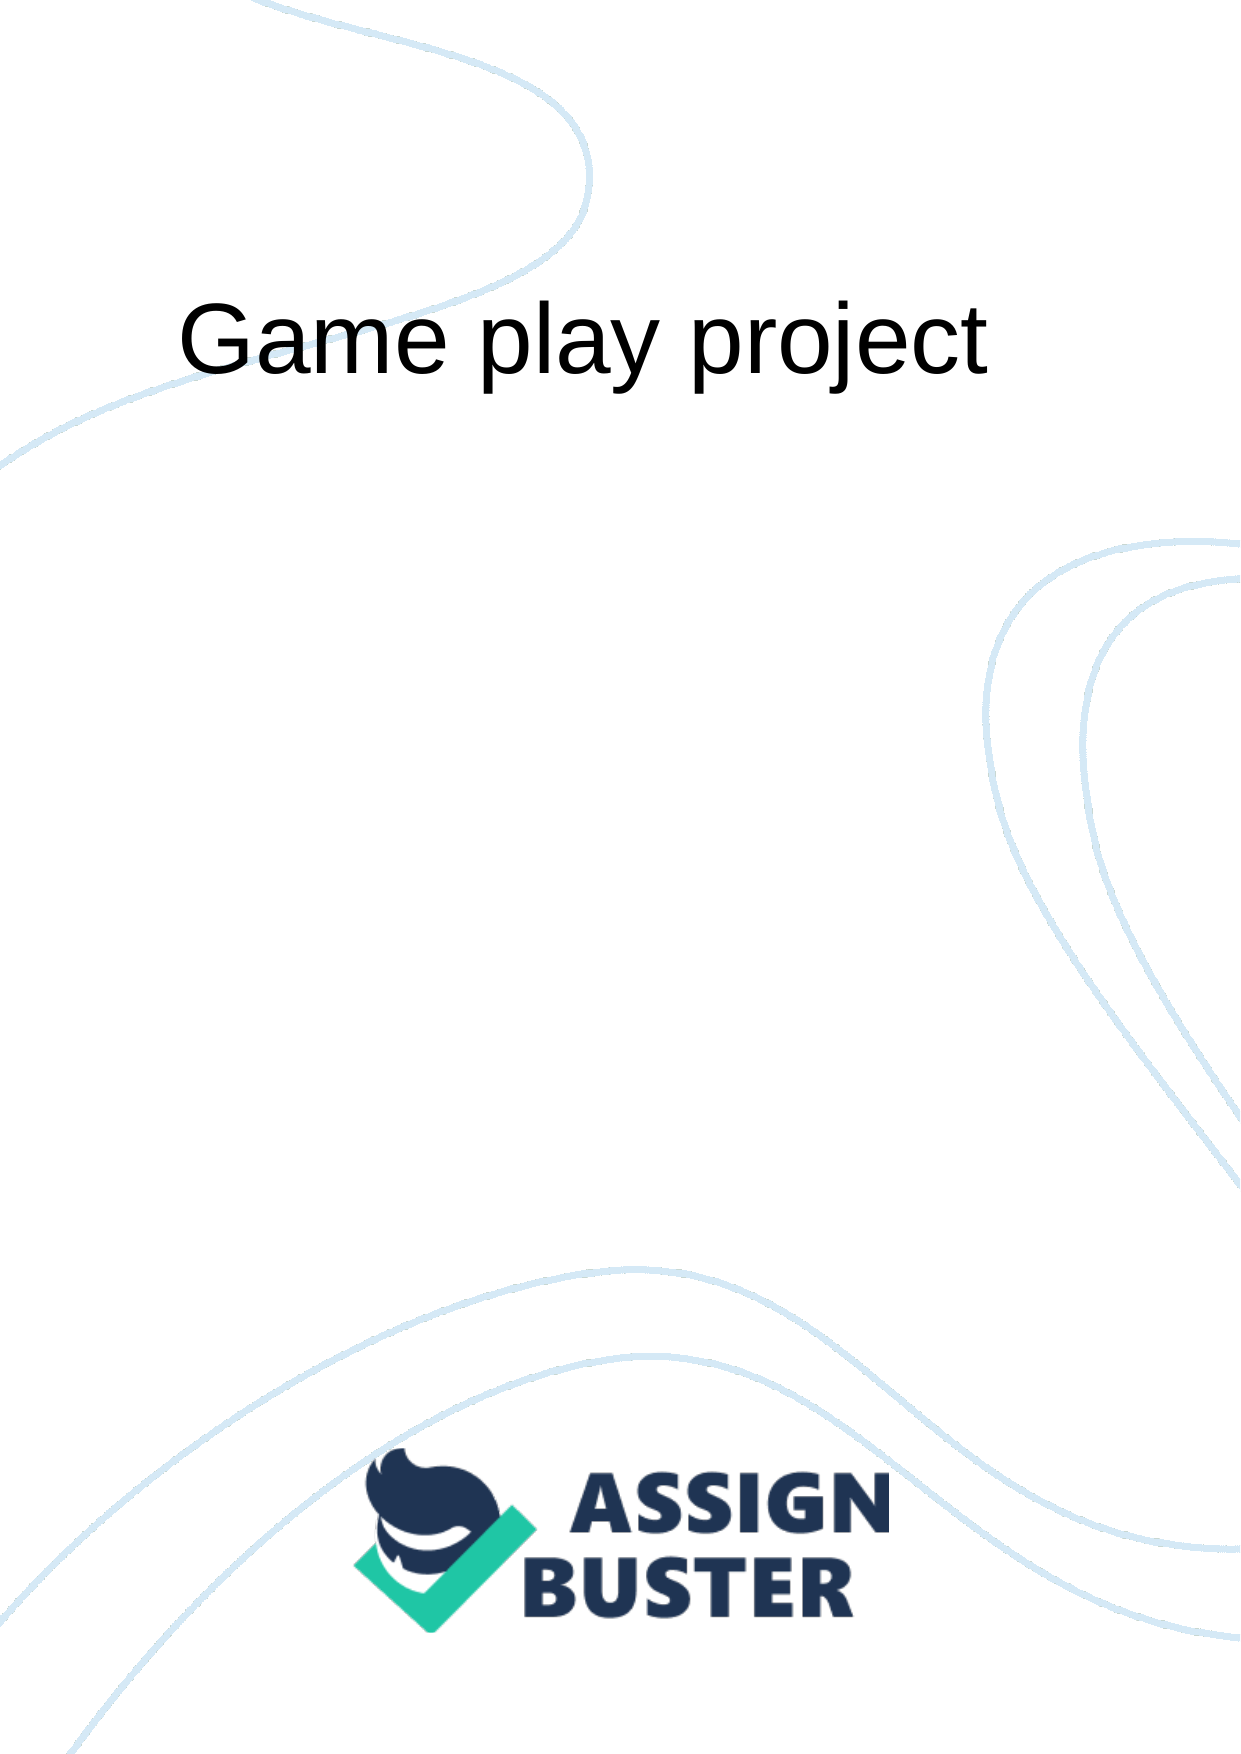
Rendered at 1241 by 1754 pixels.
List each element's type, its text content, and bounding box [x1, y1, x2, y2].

subtitle Game play project [177, 279, 1152, 394]
picture [0, 0, 1241, 1754]
